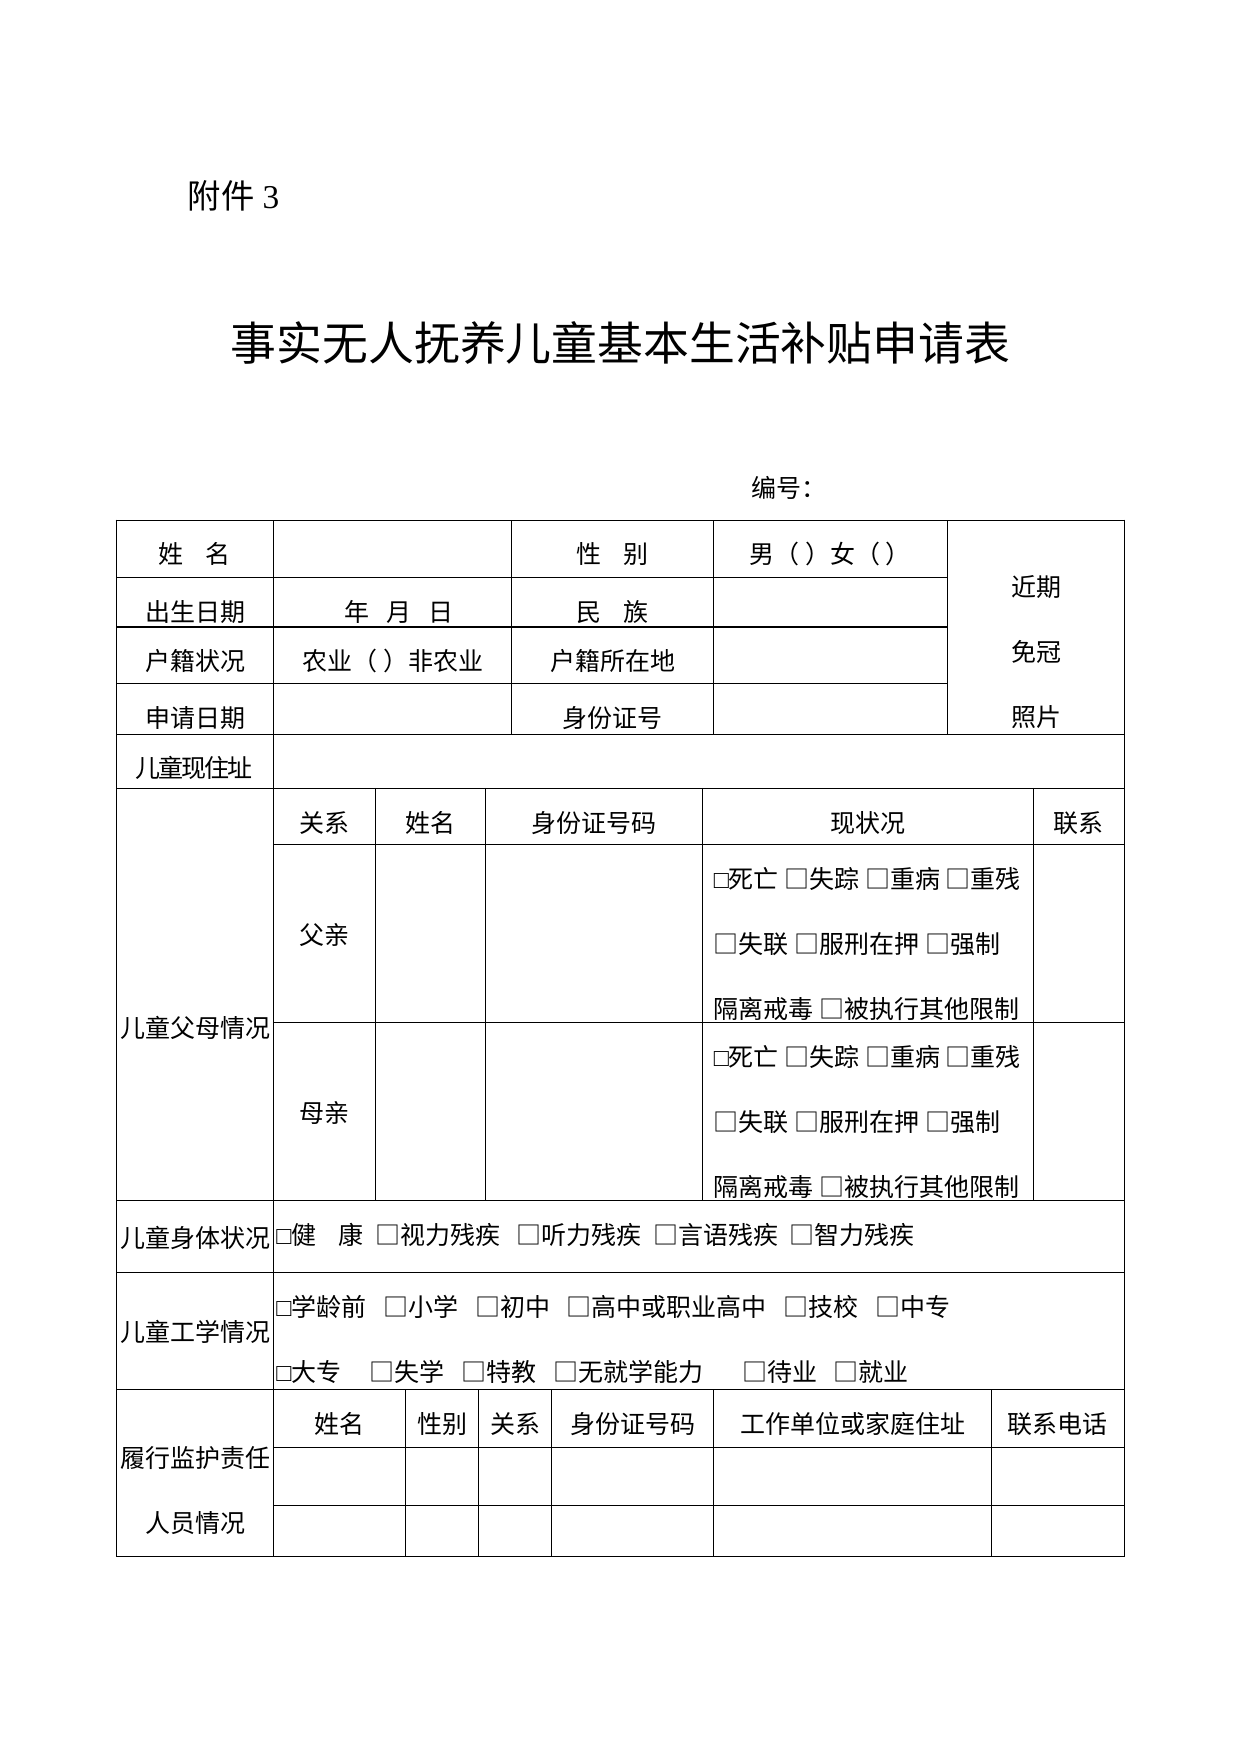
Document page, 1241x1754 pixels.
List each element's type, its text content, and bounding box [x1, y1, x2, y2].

table_cell [274, 1506, 405, 1556]
table_cell [1034, 845, 1124, 1022]
table_cell [714, 1506, 991, 1556]
table_cell [376, 1023, 485, 1200]
table_cell [552, 1506, 713, 1556]
table_cell 儿童身体状况 [117, 1201, 273, 1272]
table_header 近期 免冠 照片 [948, 521, 1124, 733]
table_cell [486, 845, 702, 1022]
table_cell 年 月 日 [274, 578, 511, 626]
table_cell 申请日期 [117, 684, 273, 733]
table_cell [992, 1506, 1124, 1556]
table_cell 儿童父母情况 [117, 789, 273, 1200]
text 事实无人抚养儿童基本生活补贴申请表 [187, 292, 1053, 389]
text 附件3 [187, 162, 1053, 227]
table_cell [479, 1448, 551, 1505]
table_cell 姓名 [274, 1390, 405, 1447]
table_cell 儿童现住址 [117, 735, 273, 788]
table_cell 性别 [406, 1390, 478, 1447]
table_cell [406, 1506, 478, 1556]
table_cell 履行监护责任人员情况 [117, 1390, 273, 1556]
table_cell 儿童工学情况 [117, 1273, 273, 1389]
table_cell 关系 [479, 1390, 551, 1447]
table_cell 身份证号码 [486, 789, 702, 844]
table_cell 关系 [274, 789, 375, 844]
table_cell 民 族 [512, 578, 713, 626]
table_cell [274, 684, 511, 733]
table_cell 联系电话 [992, 1390, 1124, 1447]
table_cell [376, 845, 485, 1022]
table_cell [714, 578, 947, 626]
table_cell [274, 1448, 405, 1505]
table_cell 父亲 [274, 845, 375, 1022]
table_cell □健 康 □视力残疾 □听力残疾 □言语残疾 □智力残疾 □肢体残疾 □精神残疾 □多重残疾 □重病 □其他： [274, 1201, 1124, 1272]
table_cell [714, 1448, 991, 1505]
table_cell [406, 1448, 478, 1505]
text 编号： [187, 454, 1053, 519]
table_header [274, 521, 511, 577]
table_cell 出生日期 [117, 578, 273, 626]
table_cell □死亡 □失踪 □重病 □重残 □失联 □服刑在押 □强制隔离戒毒 □被执行其他限制人身自由的措施 □低保对象 □其他。 [703, 1023, 1033, 1200]
table_cell 户籍状况 [117, 628, 273, 683]
table_header 姓 名 [117, 521, 273, 577]
table_cell 身份证号码 [552, 1390, 713, 1447]
table_cell [479, 1506, 551, 1556]
table_cell □死亡 □失踪 □重病 □重残 □失联 □服刑在押 □强制隔离戒毒 □被执行其他限制人身自由的措施 □低保对象 □其他。 [703, 845, 1033, 1022]
table_cell [714, 684, 947, 733]
table_cell 工作单位或家庭住址 [714, 1390, 991, 1447]
table_cell 母亲 [274, 1023, 375, 1200]
table_cell [714, 628, 947, 683]
table_cell [992, 1448, 1124, 1505]
table_cell [486, 1023, 702, 1200]
table_header 性 别 [512, 521, 713, 577]
table_cell □学龄前 □小学 □初中 □高中或职业高中 □技校 □中专 □大专 □失学 □特教 □无就学能力 □待业 □就业 □其他：。 [274, 1273, 1124, 1389]
table_cell 姓名 [376, 789, 485, 844]
table_header 男（ ）女（ ） [714, 521, 947, 577]
table_cell 农业（ ）非农业（ ） [274, 628, 511, 683]
table_cell [274, 735, 1124, 788]
table_cell [1034, 1023, 1124, 1200]
table_cell 联系 电话 [1034, 789, 1124, 844]
table_cell 现状况 [703, 789, 1033, 844]
table_cell [552, 1448, 713, 1505]
table_cell 户籍所在地 [512, 628, 713, 683]
table_cell 身份证号 [512, 684, 713, 733]
